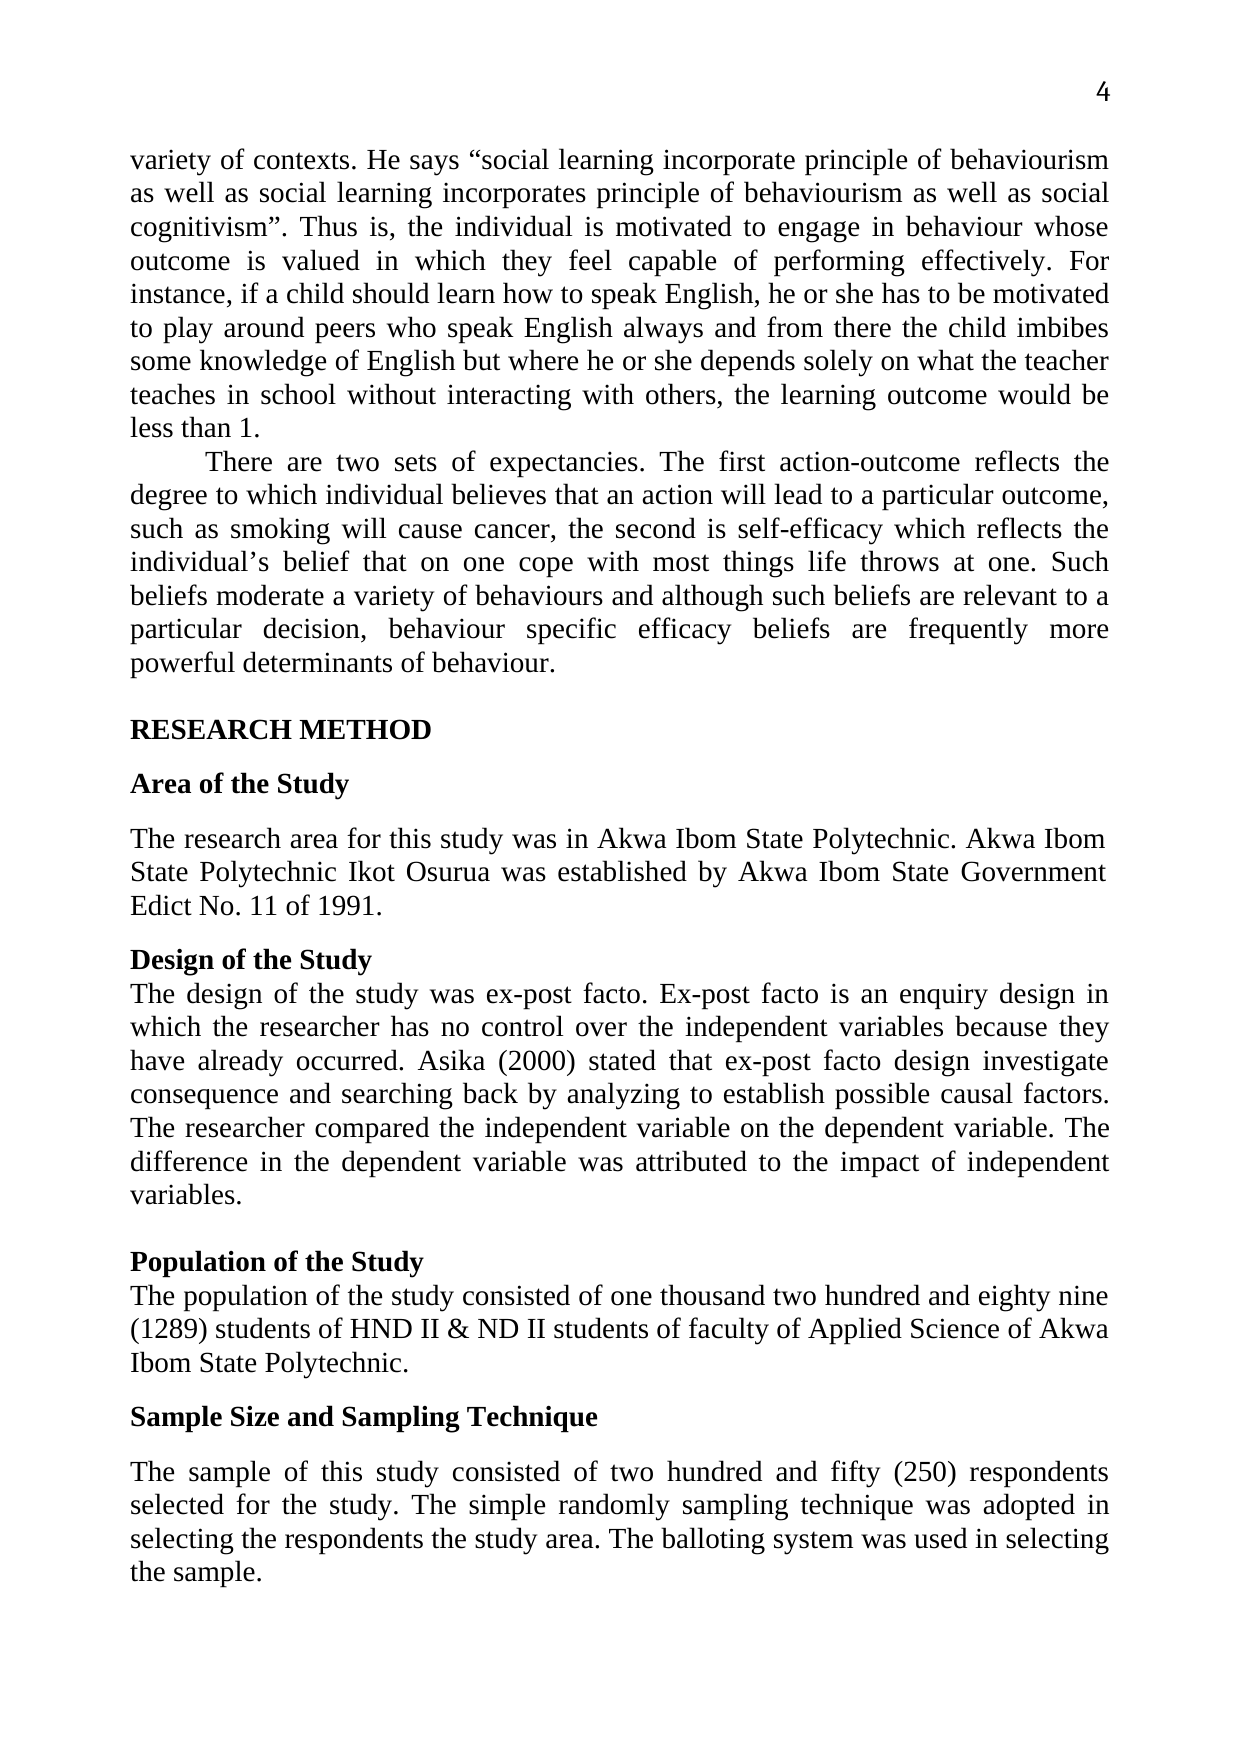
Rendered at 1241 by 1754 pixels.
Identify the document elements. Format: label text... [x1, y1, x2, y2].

text Area of the Study [130, 767, 1107, 800]
text There are two sets of expectancies. The first action-outcome reflects the degree to which individual believes that an action will lead to a particular outcome, such as smoking will cause cancer, the second is self-efficacy which reflects the individual’s belief that on one cope with most things life throws at one. Such beliefs moderate a variety of behaviours and although such beliefs are relevant to a particular decision, behaviour specific efficacy beliefs are frequently more powerful determinants of behaviour. [130, 444, 1110, 679]
text Sample Size and Sampling Technique [130, 1399, 1110, 1433]
text The research area for this study was in Akwa Ibom State Polytechnic. Akwa Ibom State Polytechnic Ikot Osurua was established by Akwa Ibom State Government Edict No. 11 of 1991. [130, 821, 1107, 922]
text RESEARCH METHOD [130, 712, 1110, 746]
text The design of the study was ex-post facto. Ex-post facto is an enquiry design in which the researcher has no control over the independent variables because they have already occurred. Asika (2000) stated that ex-post facto design investigate consequence and searching back by analyzing to establish possible causal factors. The researcher compared the independent variable on the dependent variable. The difference in the dependent variable was attributed to the impact of independent variables. [130, 976, 1110, 1211]
text The population of the study consisted of one thousand two hundred and eighty nine (1289) students of HND II & ND II students of faculty of Applied Science of Akwa Ibom State Polytechnic. [130, 1278, 1110, 1378]
text Population of the Study [130, 1244, 1110, 1278]
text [130, 142, 1110, 444]
text The sample of this study consisted of two hundred and fifty (250) respondents selected for the study. The simple randomly sampling technique was adopted in selecting the respondents the study area. The balloting system was used in selecting the sample. [130, 1454, 1110, 1588]
text Design of the Study [130, 942, 1110, 976]
